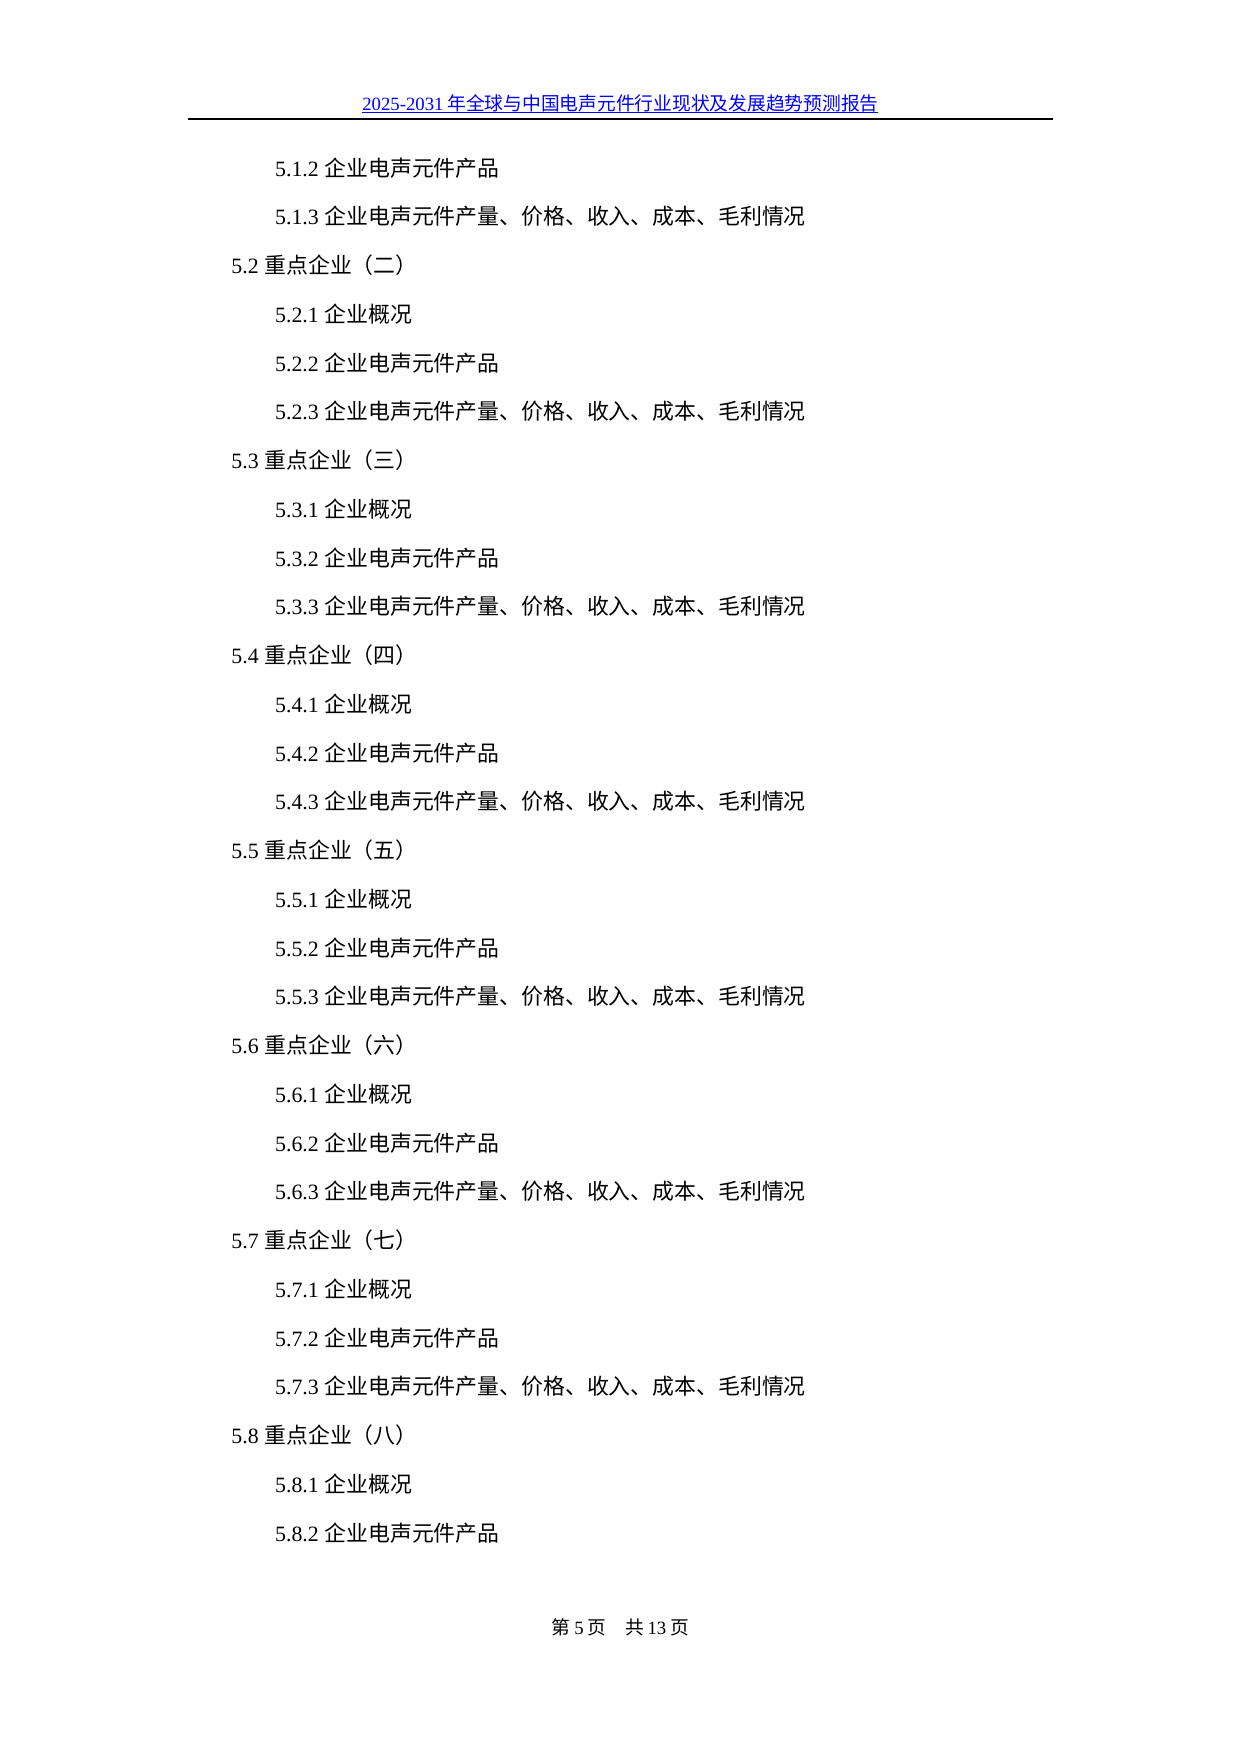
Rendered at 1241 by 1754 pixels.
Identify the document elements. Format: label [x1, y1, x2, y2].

text [187, 150, 1053, 1548]
